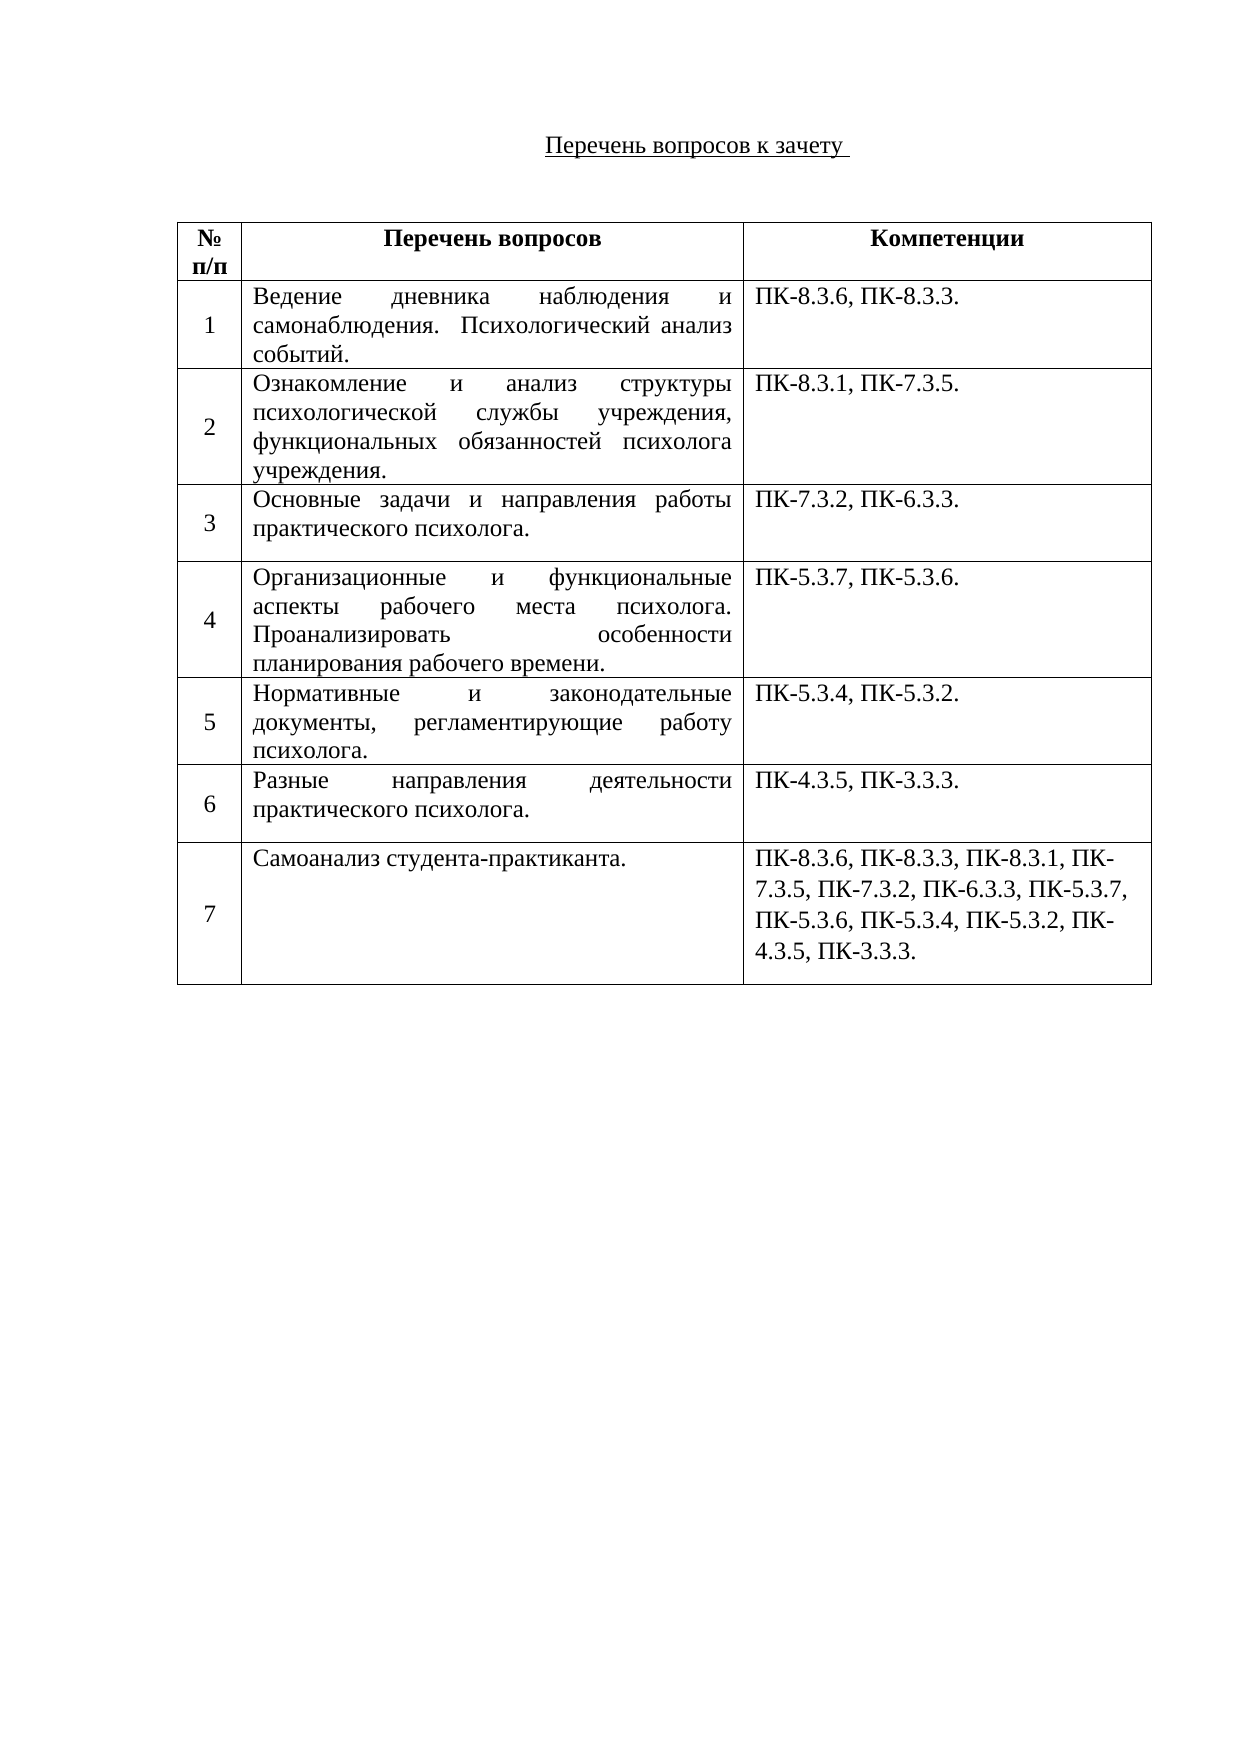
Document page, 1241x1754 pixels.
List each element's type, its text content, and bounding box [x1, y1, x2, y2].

table_header № п/п [178, 223, 241, 280]
table_cell ПК-8.3.6, ПК-8.3.3, ПК-8.3.1, ПК-7.3.5, ПК-7.3.2, ПК-6.3.3, ПК-5.3.7, ПК-5.3.6, ПК-5.3.4, ПК-5.3.2, ПК-4.3.5, ПК-3.3.3. [744, 843, 1151, 983]
table_cell 3 [178, 485, 241, 561]
table_cell ПК-4.3.5, ПК-3.3.3. [744, 765, 1151, 842]
table_cell 5 [178, 678, 241, 764]
table_cell 6 [178, 765, 241, 842]
table_header Перечень вопросов [242, 223, 743, 280]
table_cell ПК-5.3.7, ПК-5.3.6. [744, 562, 1151, 677]
table_cell Нормативные и законодательные документы, регламентирующие работу психолога. [242, 678, 743, 764]
table_cell ПК-8.3.1, ПК-7.3.5. [744, 369, 1151, 483]
table_cell ПК-7.3.2, ПК-6.3.3. [744, 485, 1151, 561]
table_cell ПК-5.3.4, ПК-5.3.2. [744, 678, 1151, 764]
table_cell Разные направления деятельности практического психолога. [242, 765, 743, 842]
table_cell Ознакомление и анализ структуры психологической службы учреждения, функциональных обязанностей психолога учреждения. [242, 369, 743, 483]
table_header Компетенции [744, 223, 1151, 280]
table_cell Самоанализ студента-практиканта. [242, 843, 743, 983]
table_cell Основные задачи и направления работы практического психолога. [242, 485, 743, 561]
table_cell Организационные и функциональные аспекты рабочего места психолога. Проанализировать особенности планирования рабочего времени. [242, 562, 743, 677]
table_cell 1 [178, 281, 241, 367]
text Перечень вопросов к зачету [177, 131, 1152, 159]
table_cell 7 [178, 843, 241, 983]
table_cell 4 [178, 562, 241, 677]
table_cell ПК-8.3.6, ПК-8.3.3. [744, 281, 1151, 367]
table_cell Ведение дневника наблюдения и самонаблюдения. Психологический анализ событий. [242, 281, 743, 367]
table_cell 2 [178, 369, 241, 483]
